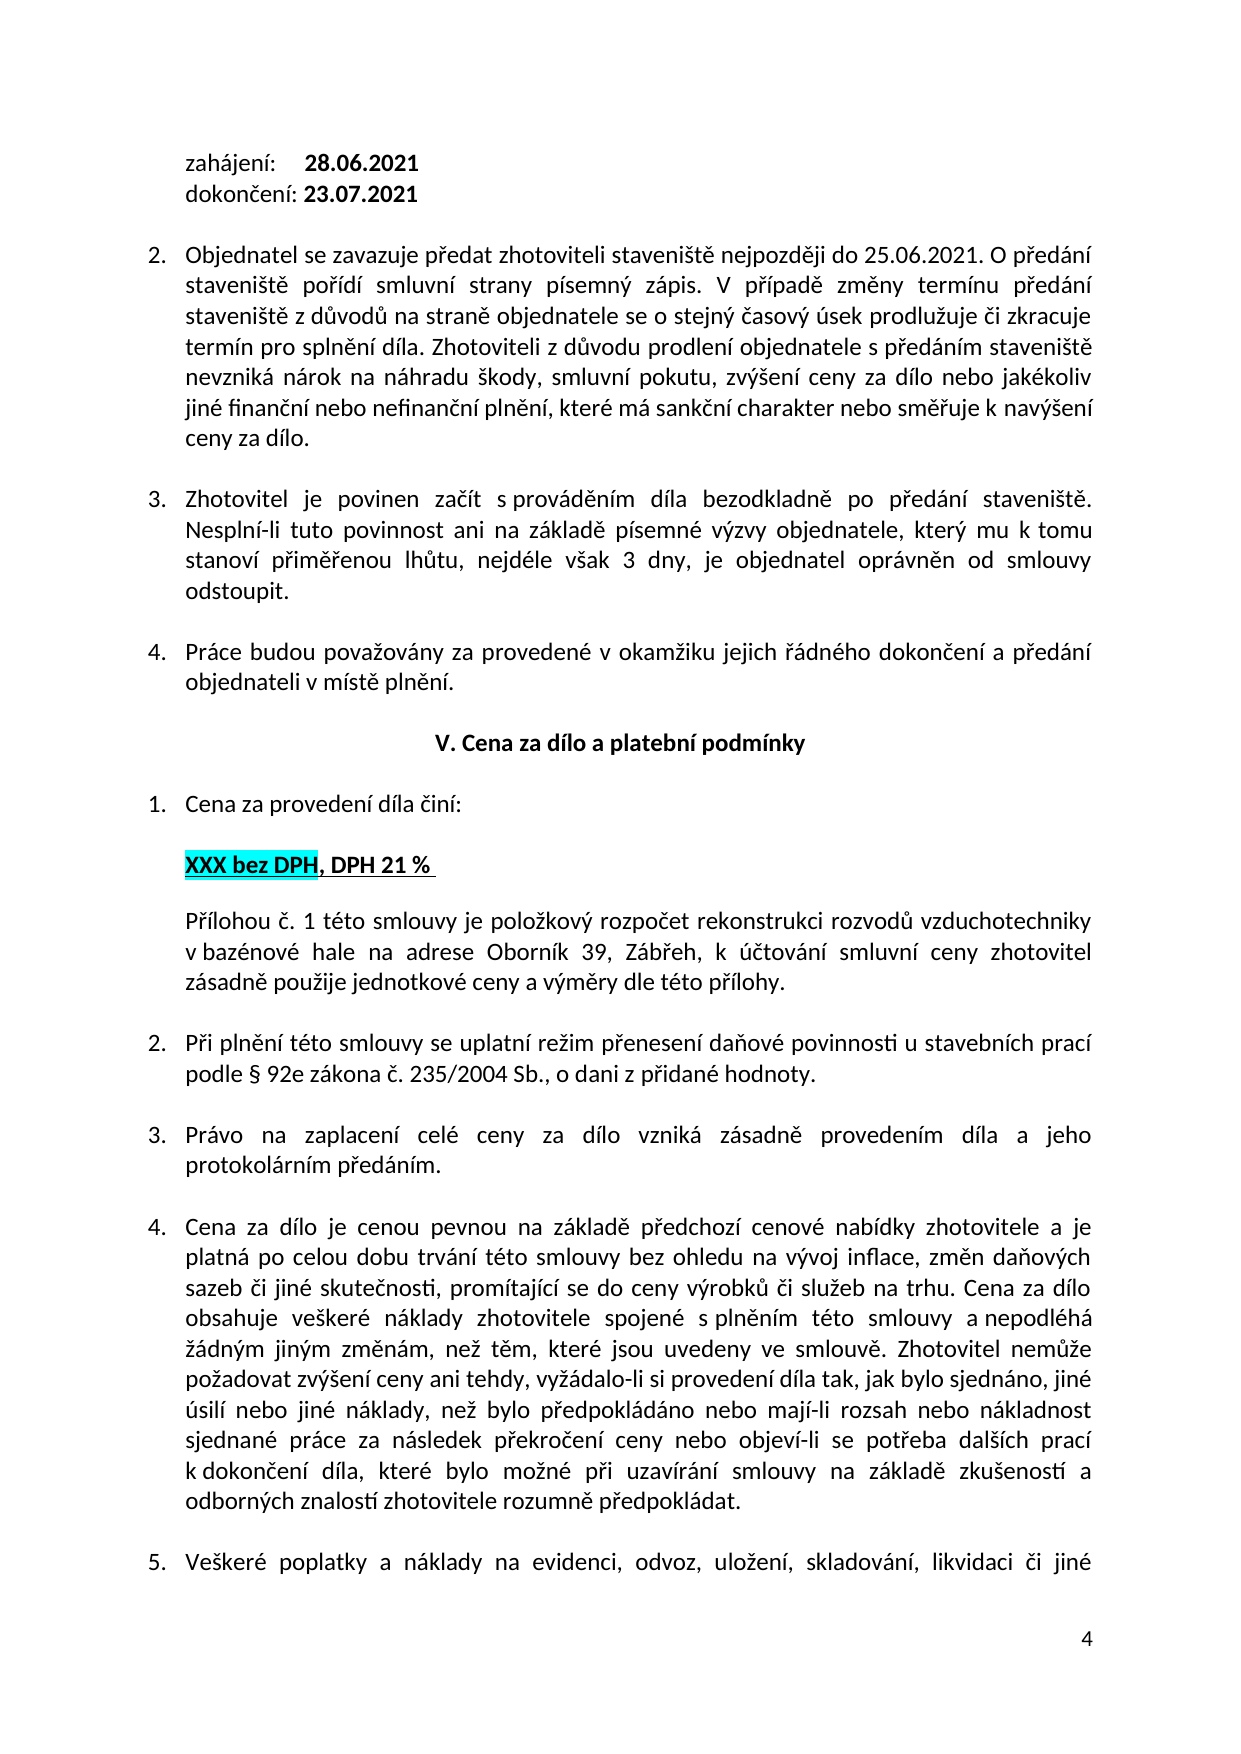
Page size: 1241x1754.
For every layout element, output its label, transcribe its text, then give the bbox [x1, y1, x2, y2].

list Při plnění této smlouvy se uplatní režim přenesení daňové povinnosti u stavebních prací podle § 92e zákona č. 235/2004 Sb., o dani z přidané hodnoty. [148, 1027, 1093, 1088]
text zahájení: 28.06.2021 [185, 148, 1093, 178]
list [148, 1546, 1093, 1577]
text XXX bez DPH, DPH 21 % [185, 849, 1093, 880]
list Cena za provedení díla činí: [148, 788, 1093, 819]
list Právo na zaplacení celé ceny za dílo vzniká zásadně provedením díla a jeho protokolárním předáním. [148, 1119, 1093, 1180]
text V. Cena za dílo a platební podmínky [148, 727, 1093, 758]
text dokončení: 23.07.2021 [185, 178, 1093, 209]
list Práce budou považovány za provedené v okamžiku jejich řádného dokončení a předání objednateli v místě plnění. [148, 636, 1093, 697]
text Přílohou č. 1 této smlouvy je položkový rozpočet rekonstrukci rozvodů vzduchotechniky v bazénové hale na adrese Oborník 39, Zábřeh, k účtování smluvní ceny zhotovitel zásadně použije jednotkové ceny a výměry dle této přílohy. [185, 905, 1093, 997]
list Objednatel se zavazuje předat zhotoviteli staveniště nejpozději do 25.06.2021. O předání staveniště pořídí smluvní strany písemný zápis. V případě změny termínu předání staveniště z důvodů na straně objednatele se o stejný časový úsek prodlužuje či zkracuje termín pro splnění díla. Zhotoviteli z důvodu prodlení objednatele s předáním staveniště nevzniká nárok na náhradu škody, smluvní pokutu, zvýšení ceny za dílo nebo jakékoliv jiné finanční nebo nefinanční plnění, které má sankční charakter nebo směřuje k navýšení ceny za dílo. [148, 239, 1093, 453]
list Zhotovitel je povinen začít s prováděním díla bezodkladně po předání staveniště. Nesplní-li tuto povinnost ani na základě písemné výzvy objednatele, který mu k tomu stanoví přiměřenou lhůtu, nejdéle však 3 dny, je objednatel oprávněn od smlouvy odstoupit. [148, 483, 1093, 605]
list Cena za dílo je cenou pevnou na základě předchozí cenové nabídky zhotovitele a je platná po celou dobu trvání této smlouvy bez ohledu na vývoj inflace, změn daňových sazeb či jiné skutečnosti, promítající se do ceny výrobků či služeb na trhu. Cena za dílo obsahuje veškeré náklady zhotovitele spojené s plněním této smlouvy a nepodléhá žádným jiným změnám, než těm, které jsou uvedeny ve smlouvě. Zhotovitel nemůže požadovat zvýšení ceny ani tehdy, vyžádalo-li si provedení díla tak, jak bylo sjednáno, jiné úsilí nebo jiné náklady, než bylo předpokládáno nebo mají-li rozsah nebo nákladnost sjednané práce za následek překročení ceny nebo objeví-li se potřeba dalších prací k dokončení díla, které bylo možné při uzavírání smlouvy na základě zkušeností a odborných znalostí zhotovitele rozumně předpokládat. [148, 1211, 1093, 1516]
